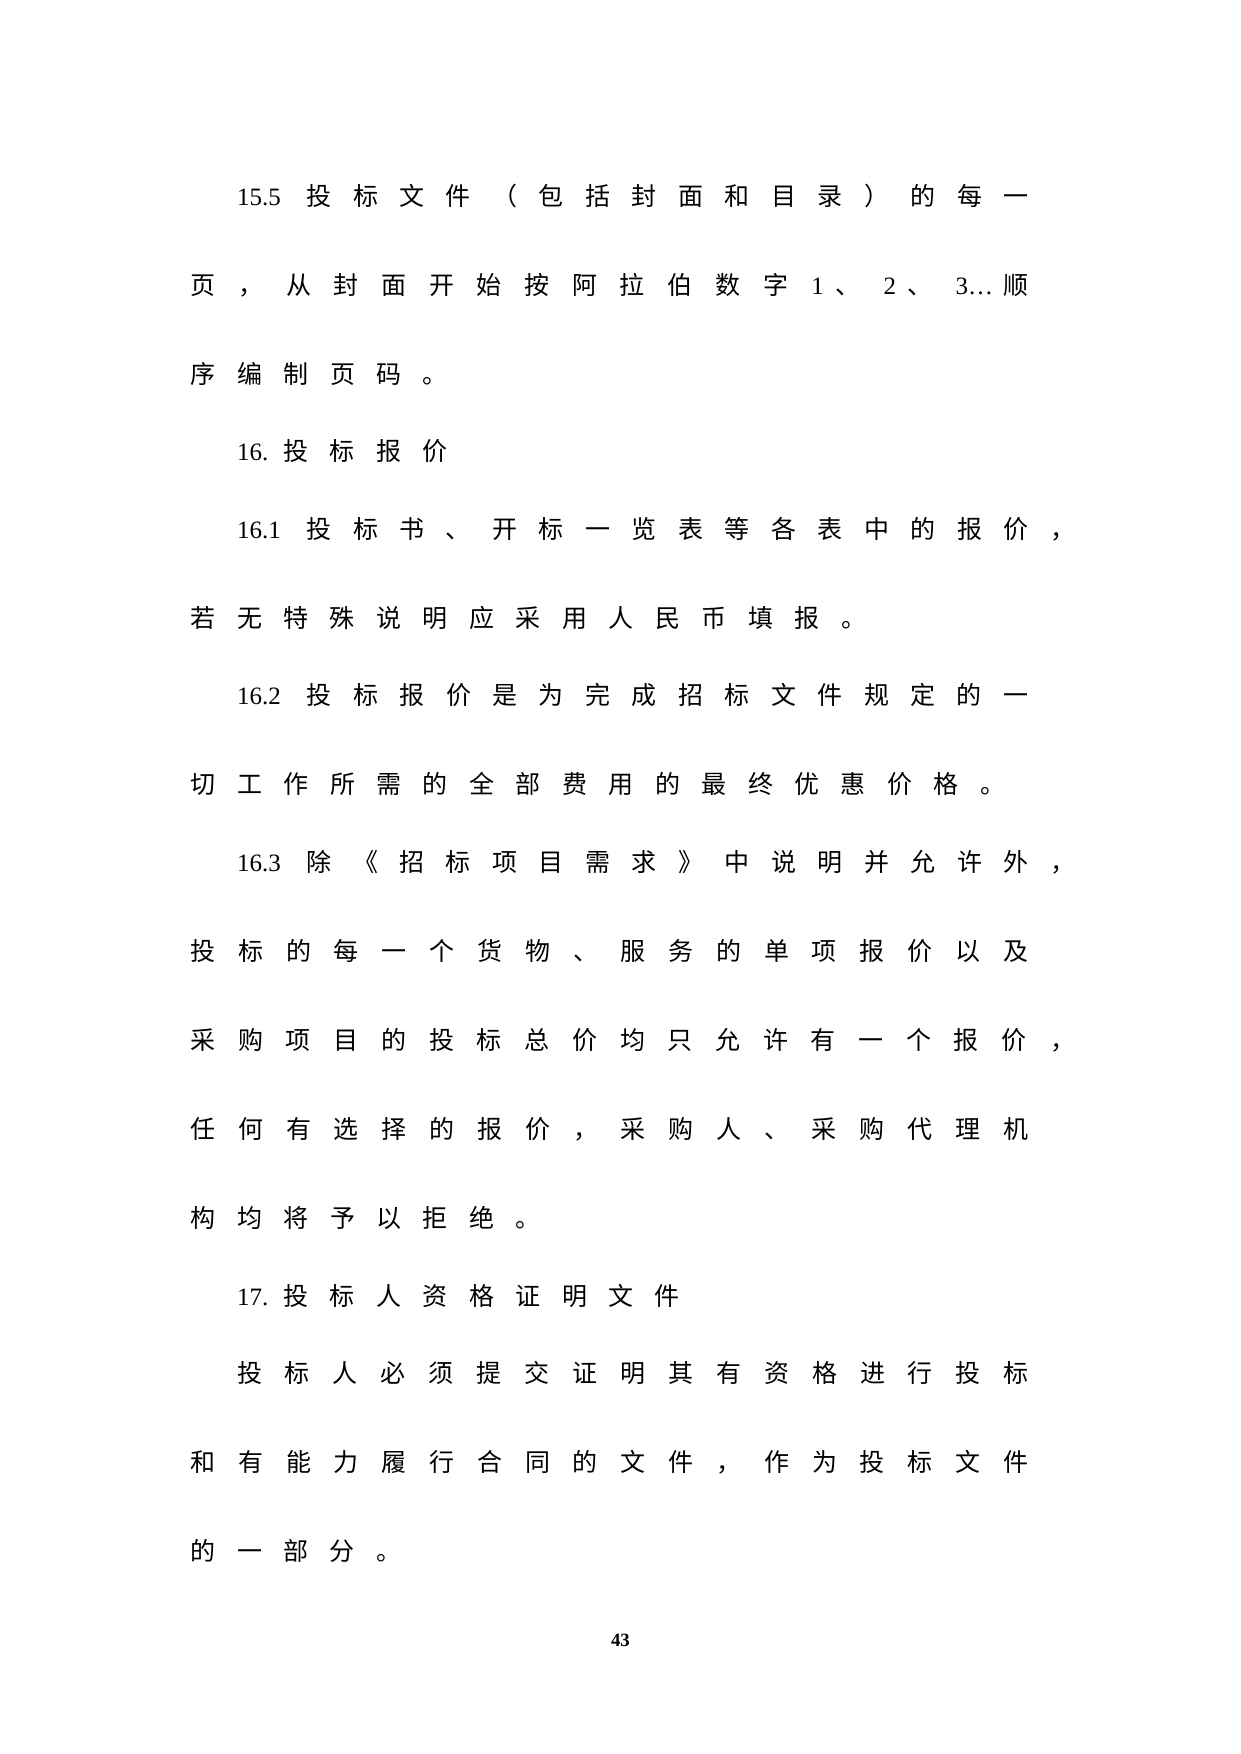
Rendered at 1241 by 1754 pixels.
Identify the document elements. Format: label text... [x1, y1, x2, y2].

text 投标人必须提交证明其有资格进行投标和有能力履行合同的文件，作为投标文件的一部分。 [190, 1342, 1050, 1579]
text 16.2 投标报价是为完成招标文件规定的一切工作所需的全部费用的最终优惠价格。 [190, 664, 1050, 813]
text 16.3 除《招标项目需求》中说明并允许外，投标的每一个货物、服务的单项报价以及采购项目的投标总价均只允许有一个报价，任何有选择的报价，采购人、采购代理机构均将予以拒绝。 [190, 831, 1050, 1246]
text 16. 投标报价 [190, 420, 1050, 479]
text 15.5 投标文件（包括封面和目录）的每一页，从封面开始按阿拉伯数字1、2、3…顺序编制页码。 [190, 164, 1050, 402]
text 16.1 投标书、开标一览表等各表中的报价，若无特殊说明应采用人民币填报。 [190, 498, 1050, 646]
text 17. 投标人资格证明文件 [190, 1264, 1050, 1324]
